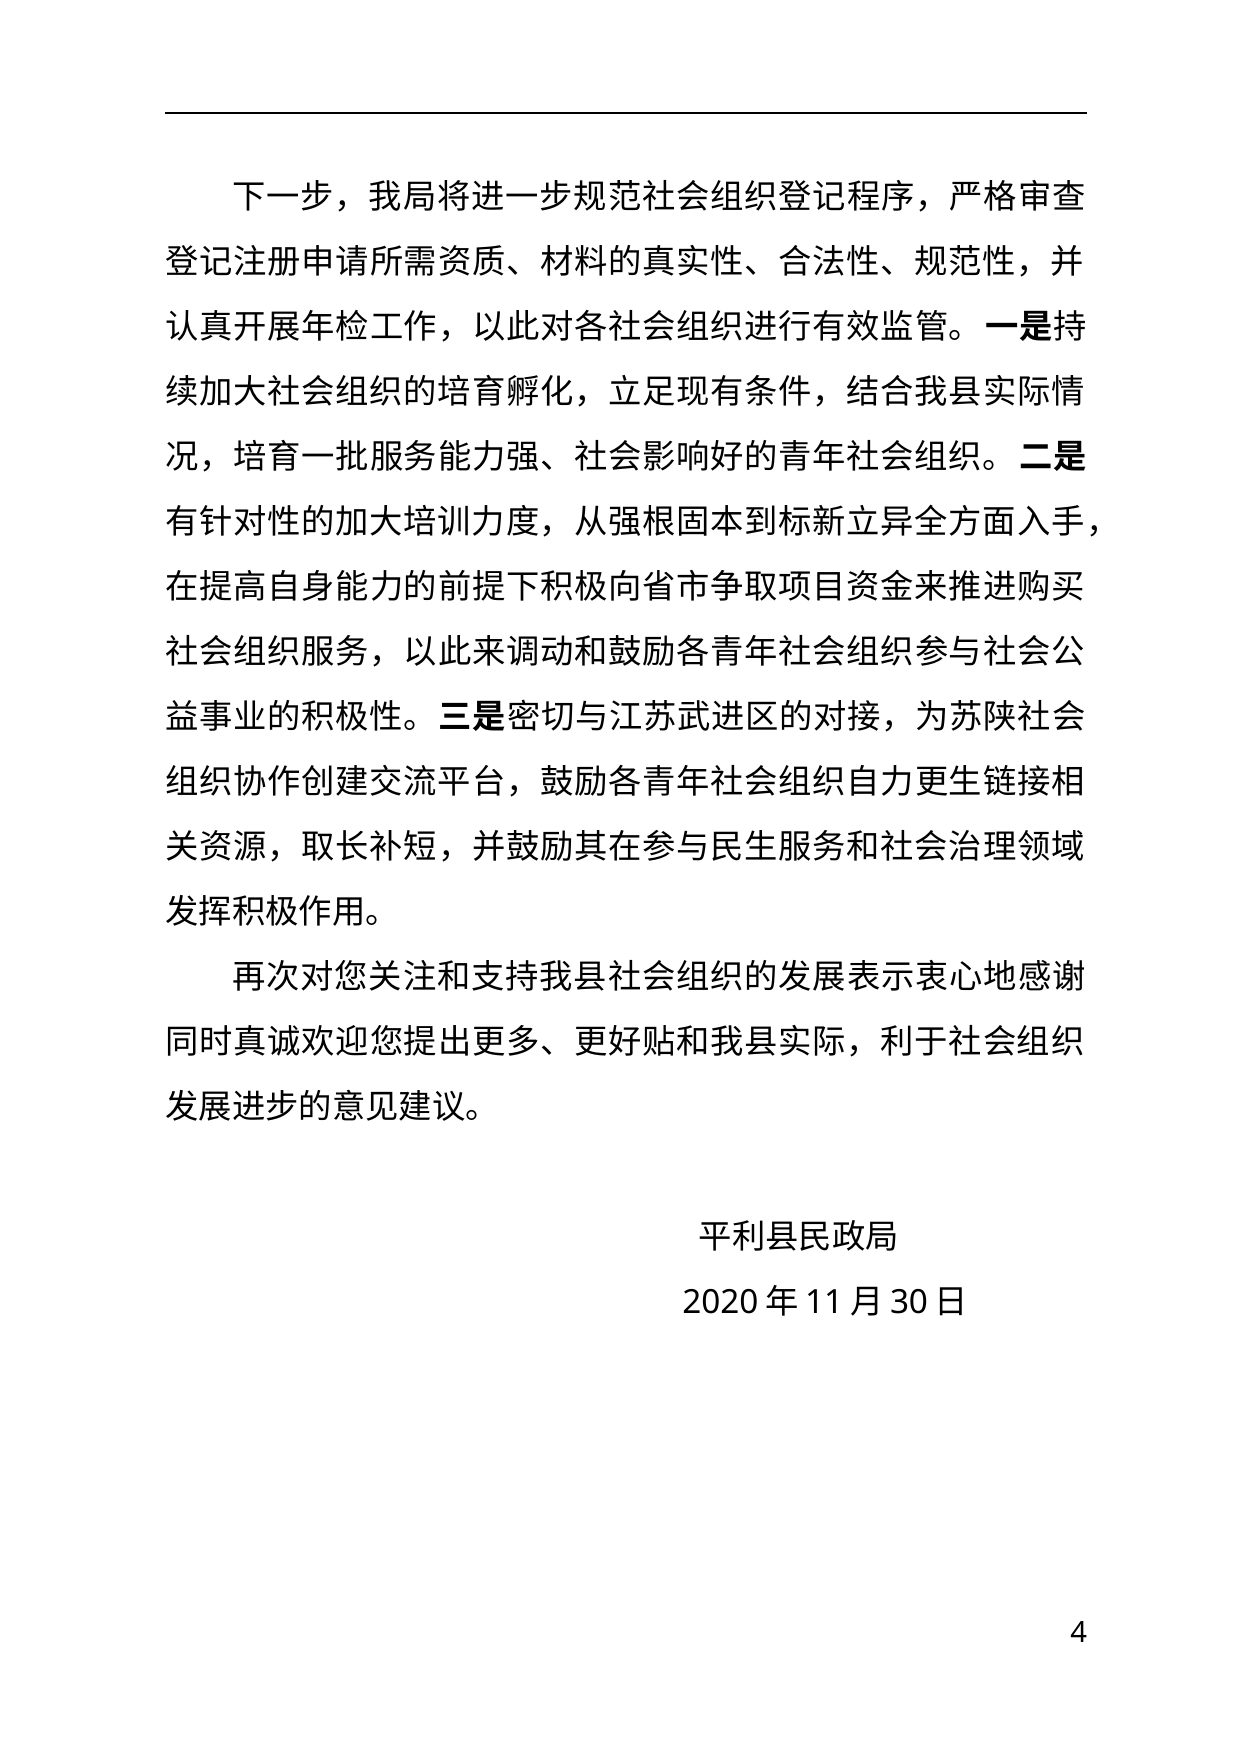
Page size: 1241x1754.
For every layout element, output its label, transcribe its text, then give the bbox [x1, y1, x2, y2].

text 2020年11月30日 [165, 1267, 1087, 1332]
text 再次对您关注和支持我县社会组织的发展表示衷心地感谢，同时真诚欢迎您提出更多、更好贴和我县实际，利于社会组织发展进步的意见建议。 [165, 942, 1087, 1137]
text 平利县民政局 [165, 1202, 1087, 1267]
text 下一步，我局将进一步规范社会组织登记程序，严格审查登记注册申请所需资质、材料的真实性、合法性、规范性，并认真开展年检工作，以此对各社会组织进行有效监管。一是持续加大社会组织的培育孵化，立足现有条件，结合我县实际情况，培育一批服务能力强、社会影响好的青年社会组织。二是有针对性的加大培训力度，从强根固本到标新立异全方面入手，在提高自身能力的前提下积极向省市争取项目资金来推进购买社会组织服务，以此来调动和鼓励各青年社会组织参与社会公益事业的积极性。三是密切与江苏武进区的对接，为苏陕社会组织协作创建交流平台，鼓励各青年社会组织自力更生链接相关资源，取长补短，并鼓励其在参与民生服务和社会治理领域发挥积极作用。 [165, 162, 1087, 942]
